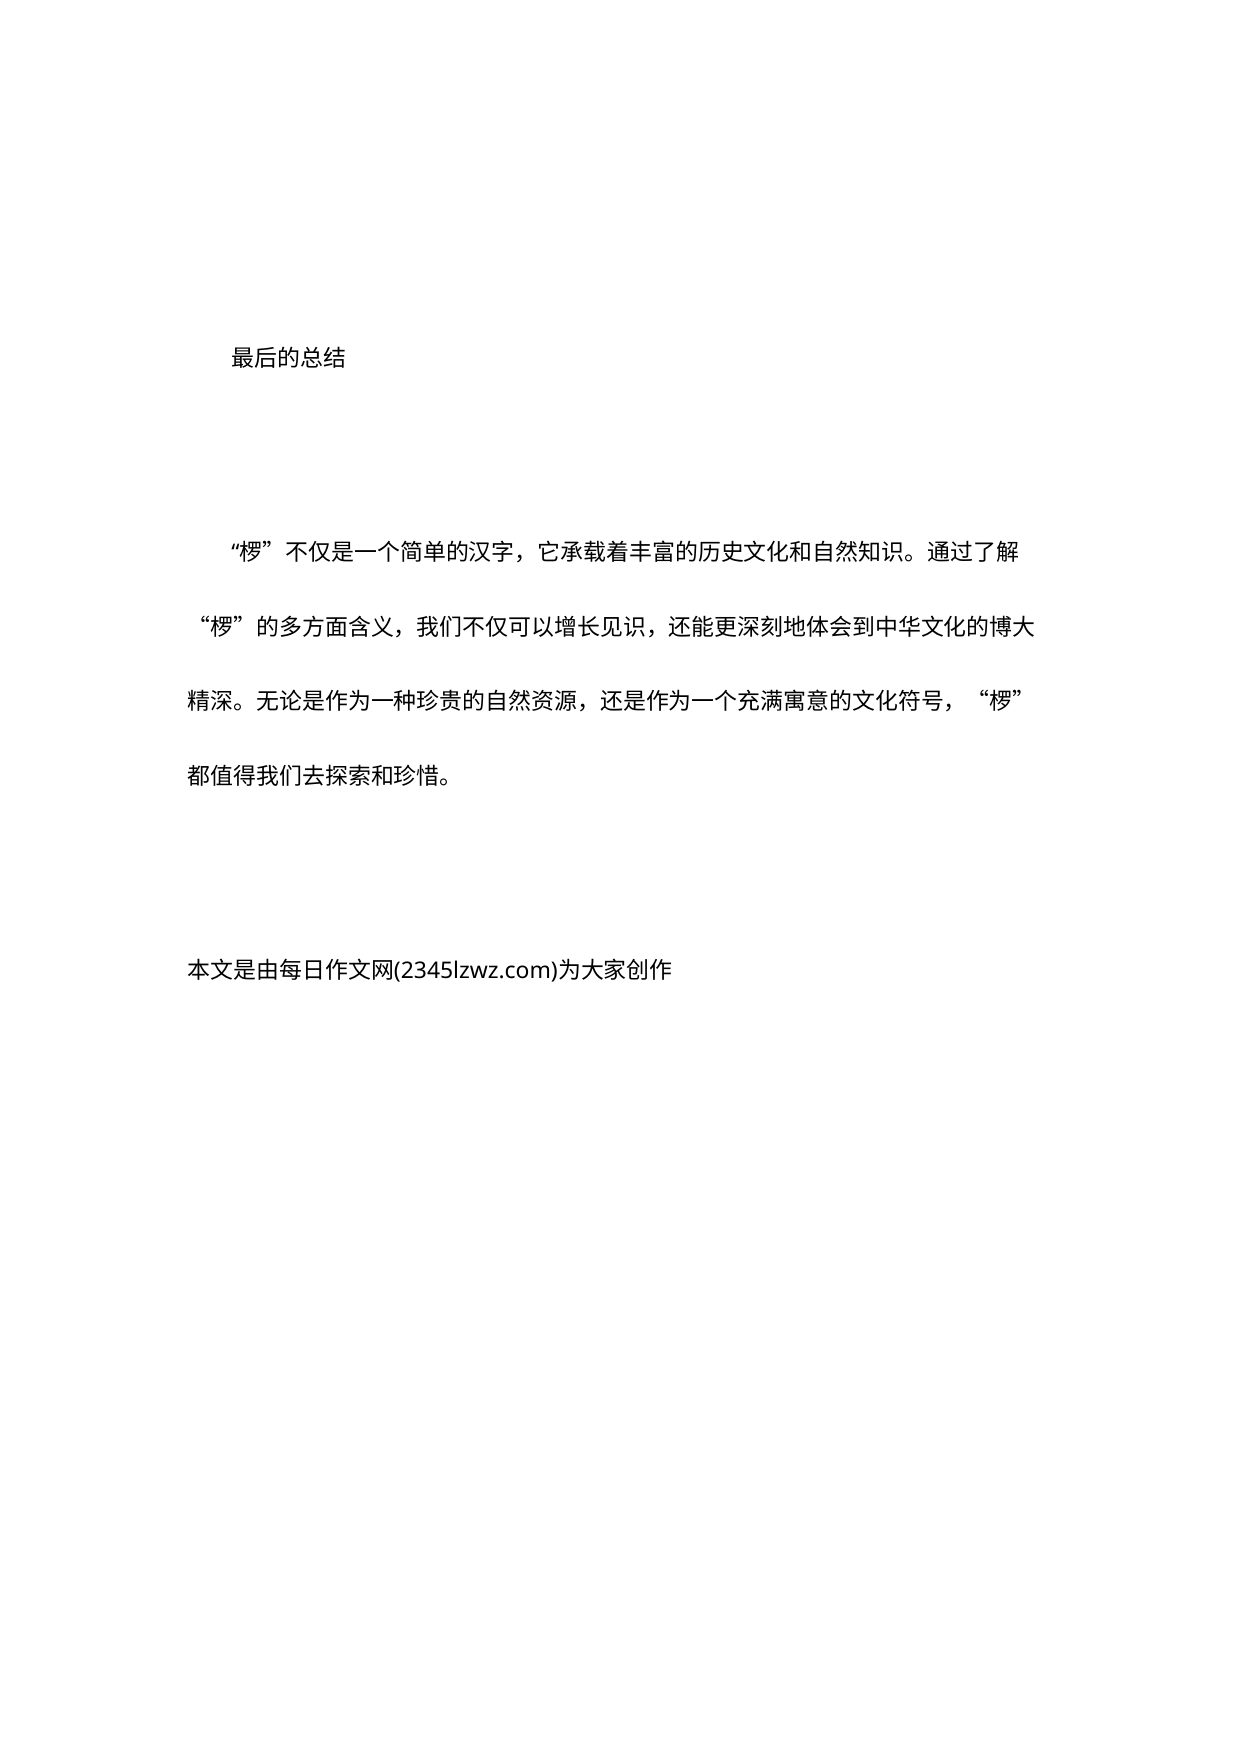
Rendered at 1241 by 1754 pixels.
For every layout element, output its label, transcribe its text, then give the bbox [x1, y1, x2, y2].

text “椤”不仅是一个简单的汉字，它承载着丰富的历史文化和自然知识。通过了解“椤”的多方面含义，我们不仅可以增长见识，还能更深刻地体会到中华文化的博大精深。无论是作为一种珍贵的自然资源，还是作为一个充满寓意的文化符号，“椤”都值得我们去探索和珍惜。 [187, 518, 1053, 807]
text 最后的总结 [187, 323, 1053, 388]
text 本文是由每日作文网(2345lzwz.com)为大家创作 [187, 936, 1053, 1001]
